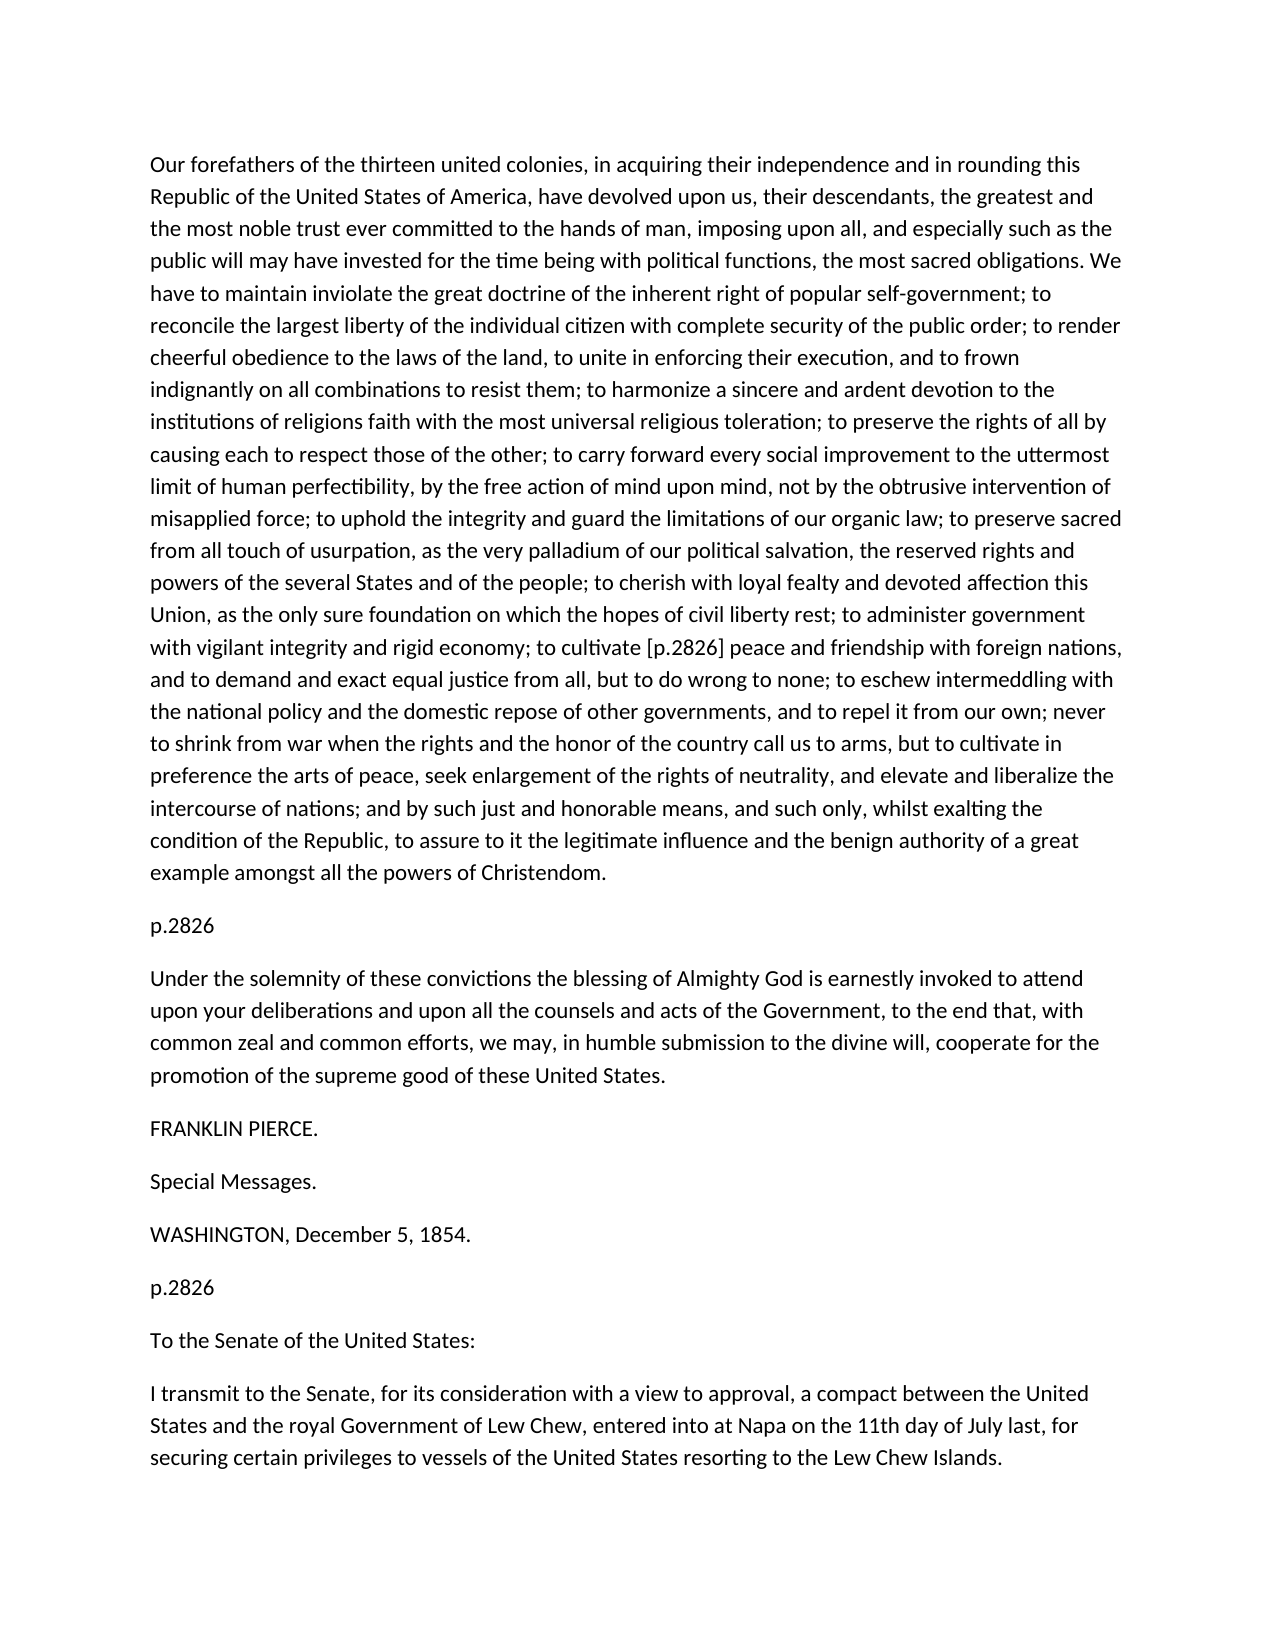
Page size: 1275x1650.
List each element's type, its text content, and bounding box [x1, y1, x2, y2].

text I transmit to the Senate, for its consideration with a view to approval, a compact between the United States and the royal Government of Lew Chew, entered into at Napa on the 11th day of July last, for securing certain privileges to vessels of the United States resorting to the Lew Chew Islands. [150, 1379, 1125, 1471]
text FRANKLIN PIERCE. [150, 1114, 1125, 1142]
text p.2826 [150, 1273, 1125, 1301]
text Special Messages. [150, 1167, 1125, 1195]
text Our forefathers of the thirteen united colonies, in acquiring their independence and in rounding this Republic of the United States of America, have devolved upon us, their descendants, the greatest and the most noble trust ever committed to the hands of man, imposing upon all, and especially such as the public will may have invested for the time being with political functions, the most sacred obligations. We have to maintain inviolate the great doctrine of the inherent right of popular self-government; to reconcile the largest liberty of the individual citizen with complete security of the public order; to render cheerful obedience to the laws of the land, to unite in enforcing their execution, and to frown indignantly on all combinations to resist them; to harmonize a sincere and ardent devotion to the institutions of religions faith with the most universal religious toleration; to preserve the rights of all by causing each to respect those of the other; to carry forward every social improvement to the uttermost limit of human perfectibility, by the free action of mind upon mind, not by the obtrusive intervention of misapplied force; to uphold the integrity and guard the limitations of our organic law; to preserve sacred from all touch of usurpation, as the very palladium of our political salvation, the reserved rights and powers of the several States and of the people; to cherish with loyal fealty and devoted affection this Union, as the only sure foundation on which the hopes of civil liberty rest; to administer government with vigilant integrity and rigid economy; to cultivate [p.2826] peace and friendship with foreign nations, and to demand and exact equal justice from all, but to do wrong to none; to eschew intermeddling with the national policy and the domestic repose of other governments, and to repel it from our own; never to shrink from war when the rights and the honor of the country call us to arms, but to cultivate in preference the arts of peace, seek enlargement of the rights of neutrality, and elevate and liberalize the intercourse of nations; and by such just and honorable means, and such only, whilst exalting the condition of the Republic, to assure to it the legitimate influence and the benign authority of a great example amongst all the powers of Christendom. [150, 150, 1125, 886]
text To the Senate of the United States: [150, 1326, 1125, 1354]
text Under the solemnity of these convictions the blessing of Almighty God is earnestly invoked to attend upon your deliberations and upon all the counsels and acts of the Government, to the end that, with common zeal and common efforts, we may, in humble submission to the divine will, cooperate for the promotion of the supreme good of these United States. [150, 964, 1125, 1089]
text WASHINGTON, December 5, 1854. [150, 1220, 1125, 1248]
text p.2826 [150, 911, 1125, 939]
